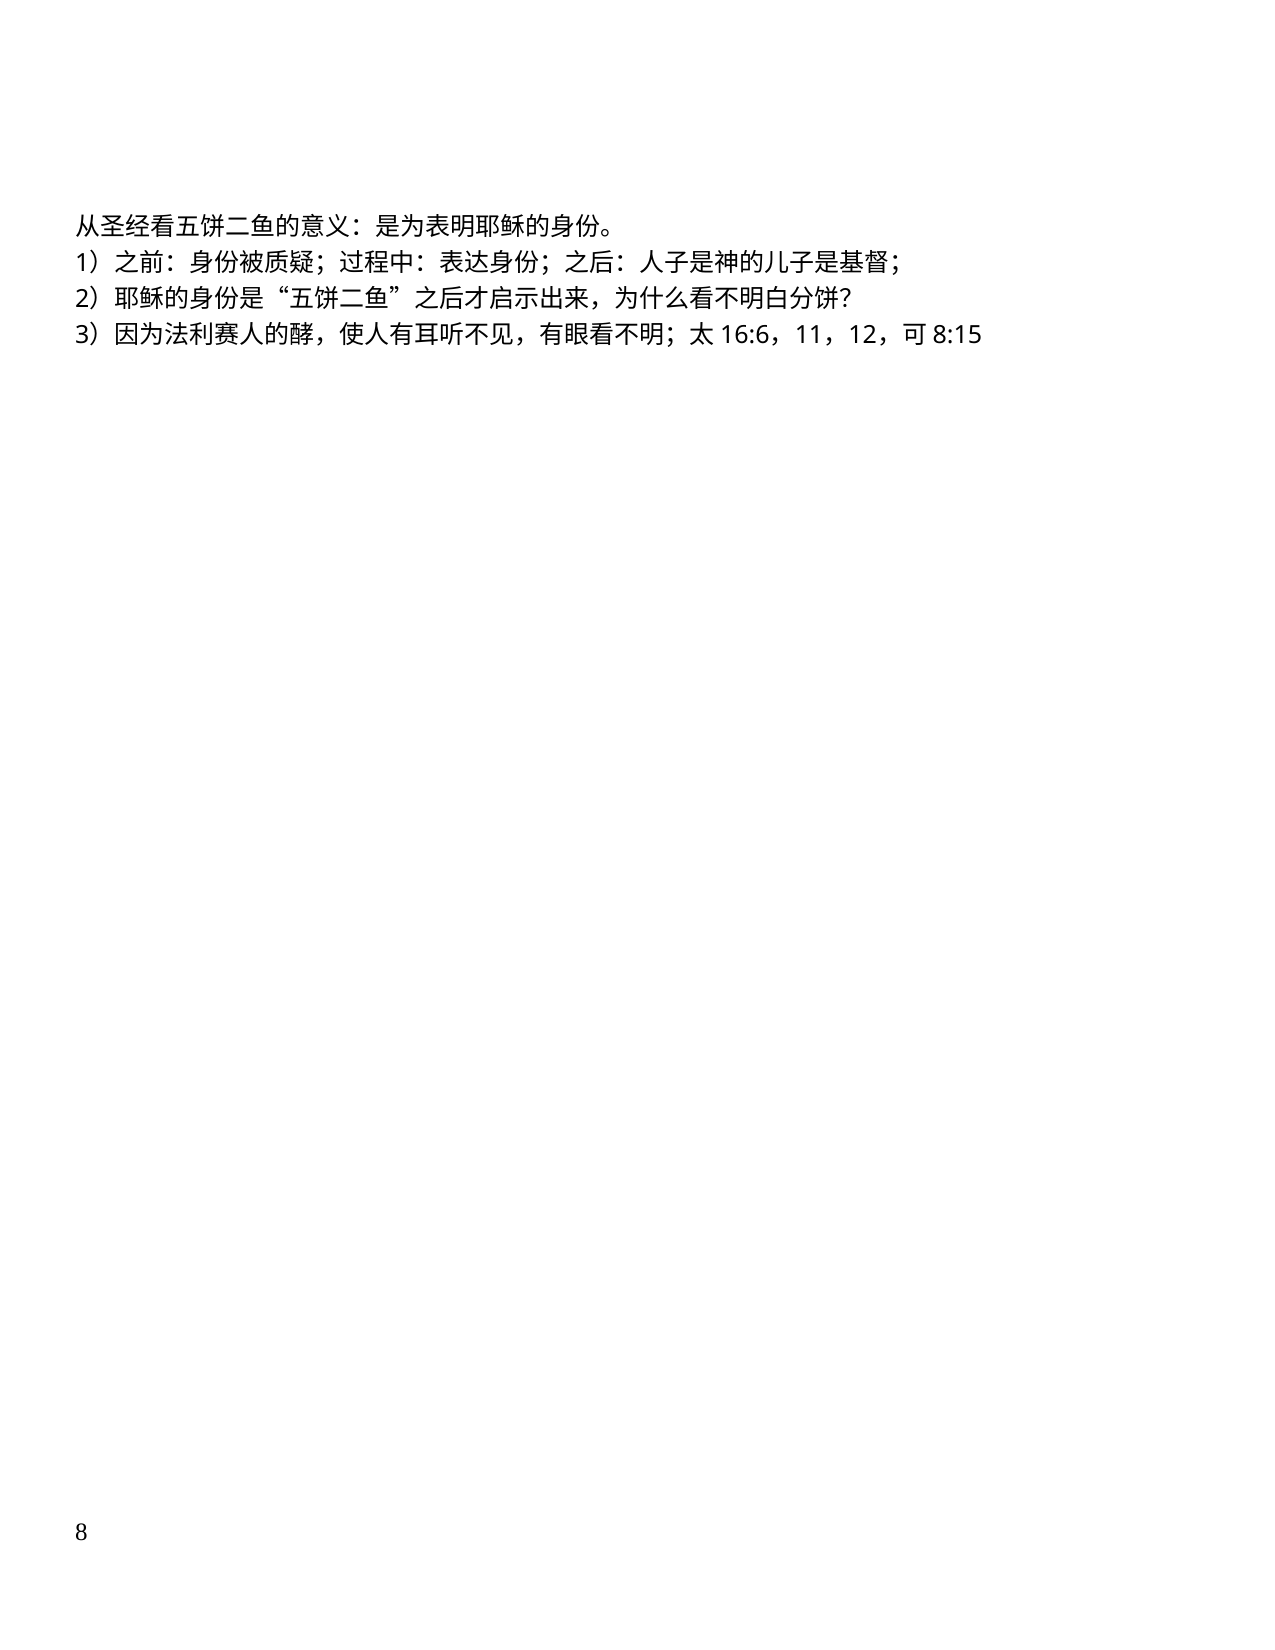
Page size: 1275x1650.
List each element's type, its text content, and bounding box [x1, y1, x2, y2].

text 1）之前：身份被质疑；过程中：表达身份；之后：人子是神的儿子是基督； [75, 242, 1200, 278]
text 3）因为法利赛人的酵，使人有耳听不见，有眼看不明；太 16:6，11，12，可 8:15 [75, 315, 1200, 351]
text 从圣经看五饼二鱼的意义：是为表明耶稣的身份。 [75, 206, 1200, 242]
text 2）耶稣的身份是“五饼二鱼”之后才启示出来，为什么看不明白分饼？ [75, 278, 1200, 315]
